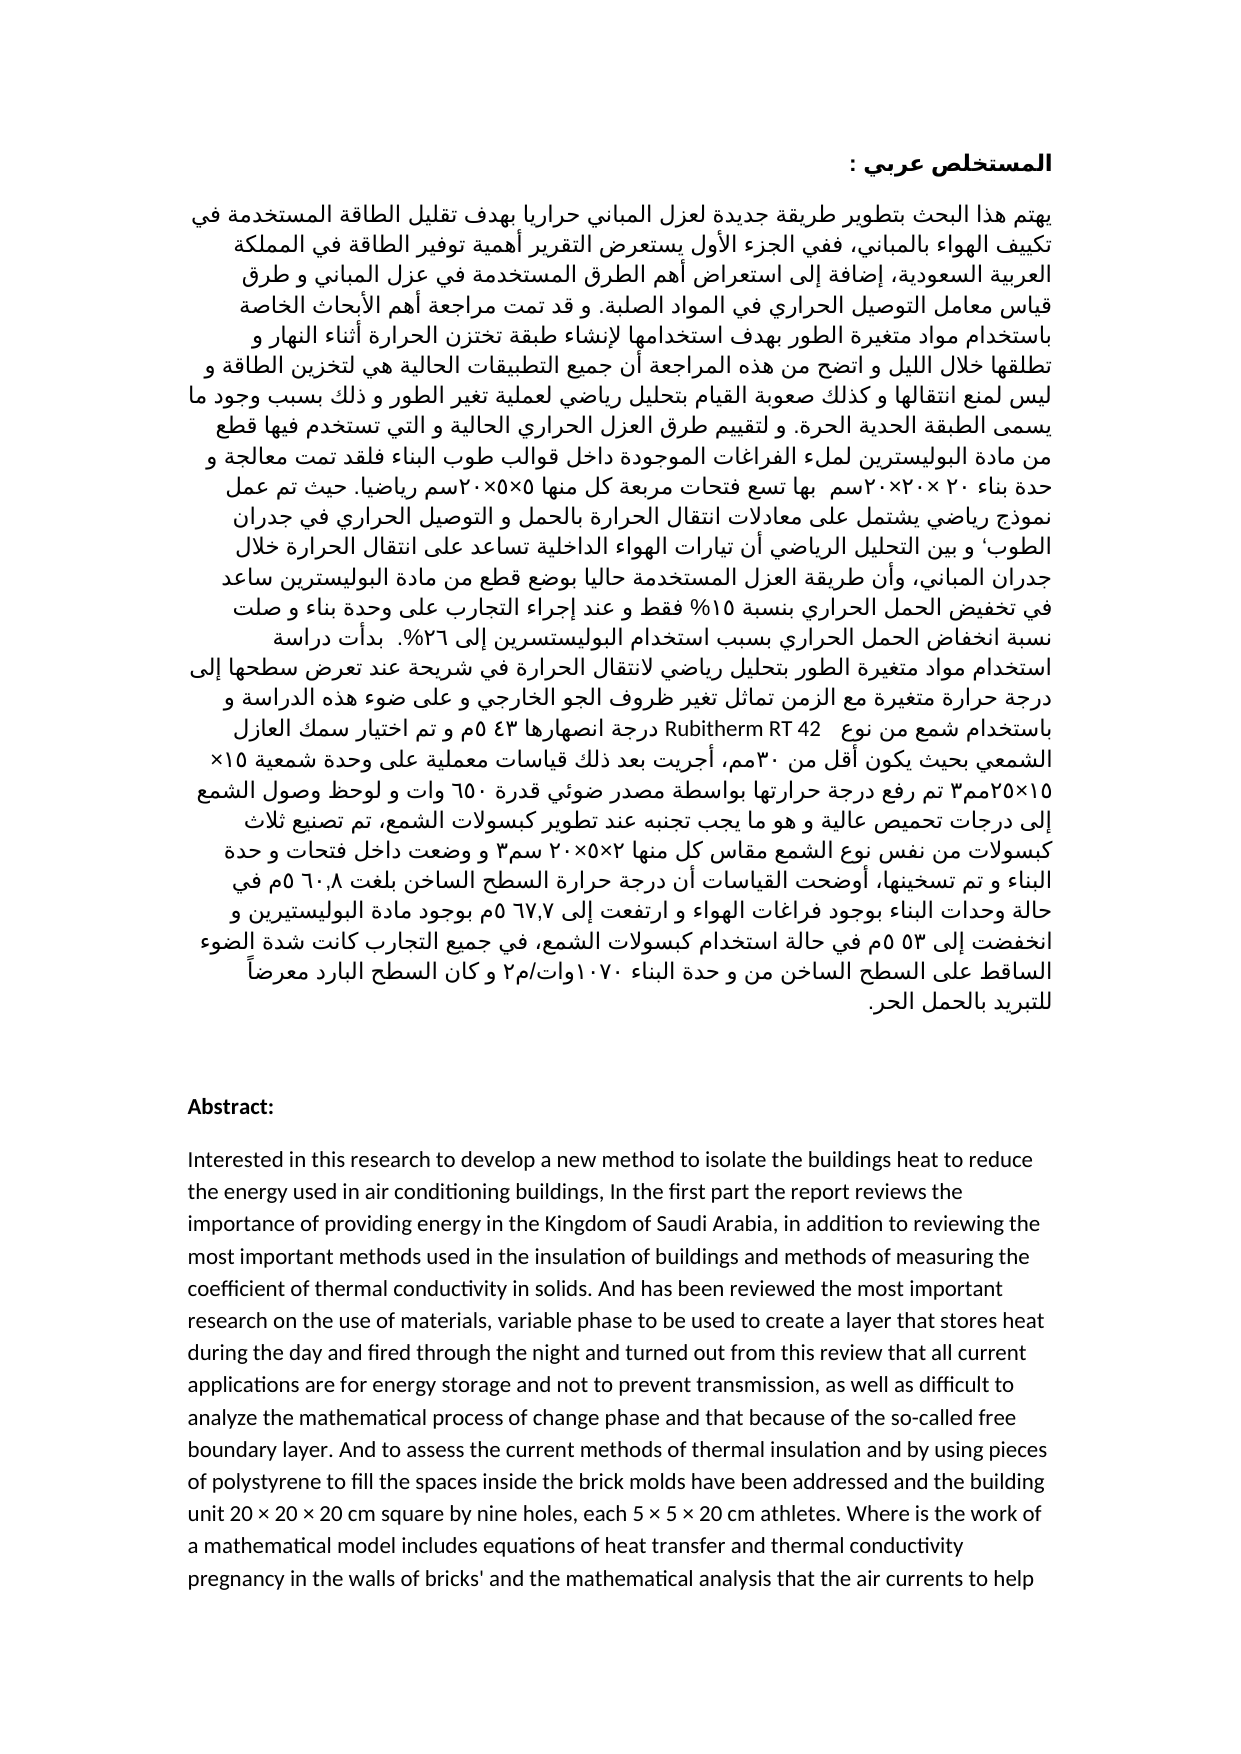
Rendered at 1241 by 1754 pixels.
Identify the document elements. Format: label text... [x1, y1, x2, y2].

text يهتم هذا البحث بتطوير طريقة جديدة لعزل المباني حراريا بهدف تقليل الطاقة المستخدمة في تكييف الهواء بالمباني، ففي الجزء الأول يستعرض التقرير أهمية توفير الطاقة في المملكة العربية السعودية، إضافة إلى استعراض أهم الطرق المستخدمة في عزل المباني و طرق قياس معامل التوصيل الحراري في المواد الصلبة. و قد تمت مراجعة أهم الأبحاث الخاصة باستخدام مواد متغيرة الطور بهدف استخدامها لإنشاء طبقة تختزن الحرارة أثناء النهار و تطلقها خلال الليل و اتضح من هذه المراجعة أن جميع التطبيقات الحالية هي لتخزين الطاقة و ليس لمنع انتقالها و كذلك صعوبة القيام بتحليل رياضي لعملية تغير الطور و ذلك بسبب وجود ما يسمى الطبقة الحدية الحرة. و لتقييم طرق العزل الحراري الحالية و التي تستخدم فيها قطع من مادة البوليسترين لملء الفراغات الموجودة داخل قوالب طوب البناء فلقد تمت معالجة و حدة بناء ٢٠ ×٢٠×٢٠سم بها تسع فتحات مربعة كل منها ٥×٥×٢٠سم رياضيا. حيث تم عمل نموذج رياضي يشتمل على معادلات انتقال الحرارة بالحمل و التوصيل الحراري في جدران الطوب‘ و بين التحليل الرياضي أن تيارات الهواء الداخلية تساعد على انتقال الحرارة خلال جدران المباني، وأن طريقة العزل المستخدمة حاليا بوضع قطع من مادة البوليسترين ساعد في تخفيض الحمل الحراري بنسبة ١٥% فقط و عند إجراء التجارب على وحدة بناء و صلت نسبة انخفاض الحمل الحراري بسبب استخدام البوليستسرين إلى ٢٦%. بدأت دراسة استخدام مواد متغيرة الطور بتحليل رياضي لانتقال الحرارة في شريحة عند تعرض سطحها إلى درجة حرارة متغيرة مع الزمن تماثل تغير ظروف الجو الخارجي و على ضوء هذه الدراسة و باستخدام شمع من نوع Rubitherm RT 42 درجة انصهارها ٤٣ ٥م و تم اختيار سمك العازل الشمعي بحيث يكون أقل من ٣٠مم، أجريت بعد ذلك قياسات معملية على وحدة شمعية ١٥×١٥×٢٥مم٣ تم رفع درجة حرارتها بواسطة مصدر ضوئي قدرة ٦٥۰ وات و لوحظ وصول الشمع إلى درجات تحميص عالية و هو ما يجب تجنبه عند تطوير كبسولات الشمع، تم تصنيع ثلاث كبسولات من نفس نوع الشمع مقاس كل منها ٢×٥×٢٠ سم٣ و وضعت داخل فتحات و حدة البناء و تم تسخينها، أوضحت القياسات أن درجة حرارة السطح الساخن بلغت ٨‚٦۰ ٥م في حالة وحدات البناء بوجود فراغات الهواء و ارتفعت إلى ٧‚٦٧ ٥م بوجود مادة البوليستيرين و انخفضت إلى ٥٣ ٥م في حالة استخدام كبسولات الشمع، في جميع التجارب كانت شدة الضوء الساقط على السطح الساخن من و حدة البناء ١٠٧٠وات/م٢ و كان السطح البارد معرضاً للتبريد بالحمل الحر. [187, 201, 1053, 1014]
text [187, 1145, 1053, 1592]
text المستخلص عربي : [187, 150, 1053, 176]
text Abstract: [187, 1092, 1053, 1120]
